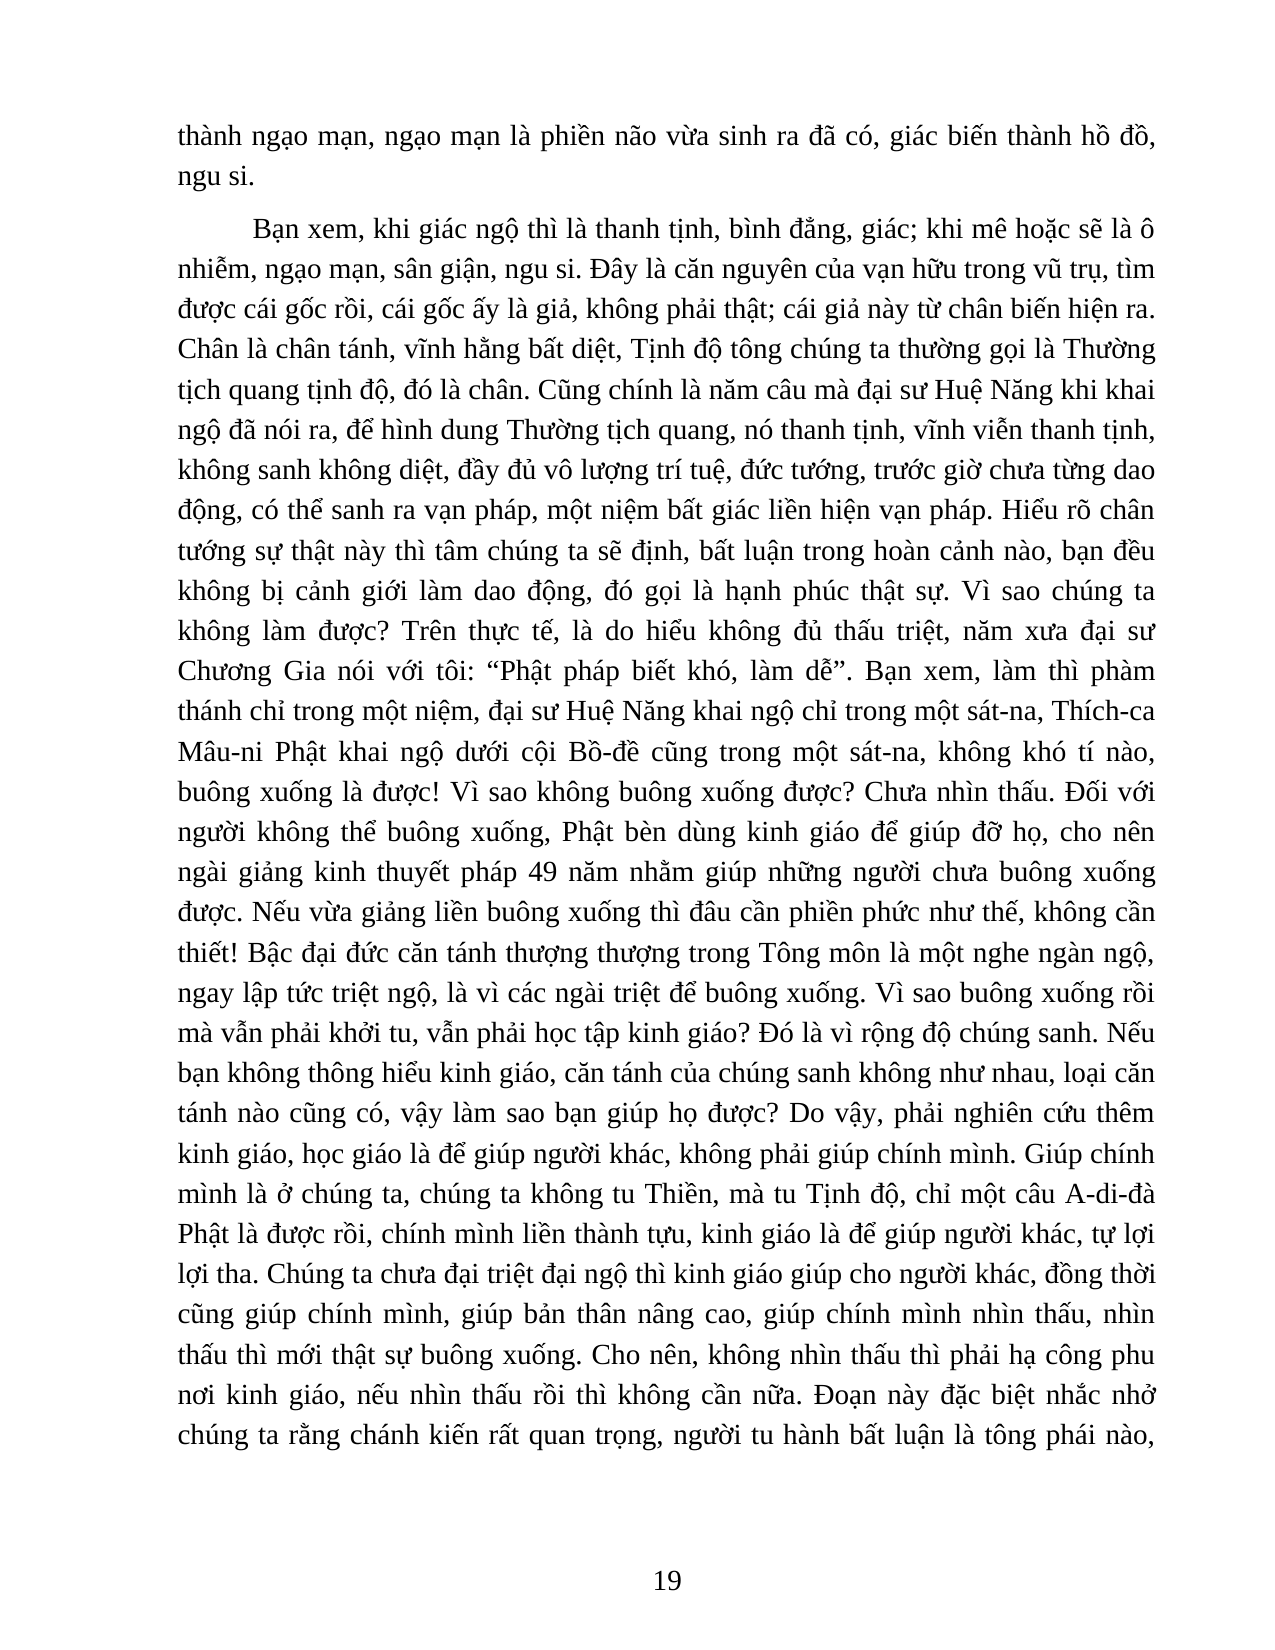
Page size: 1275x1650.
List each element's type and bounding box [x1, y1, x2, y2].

text [177, 118, 1157, 192]
text [177, 211, 1157, 1451]
